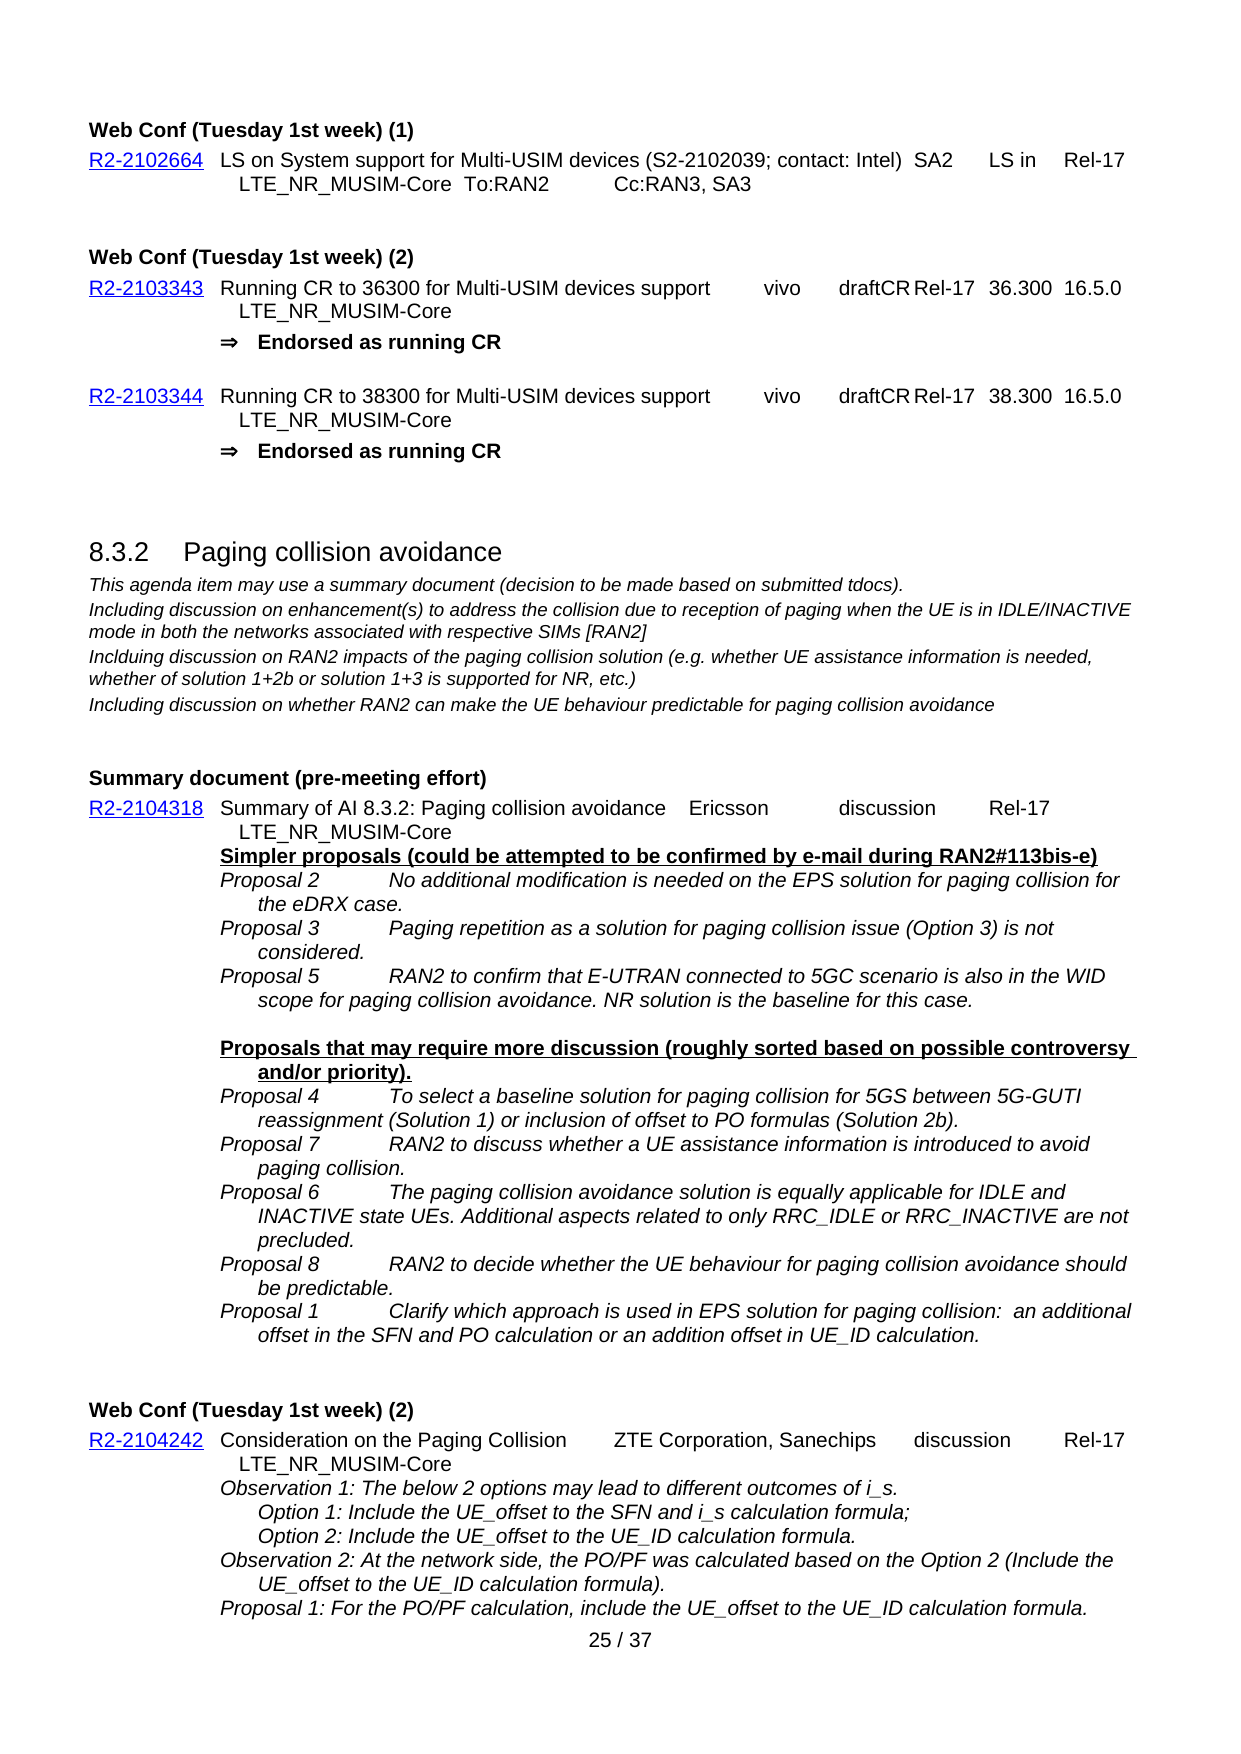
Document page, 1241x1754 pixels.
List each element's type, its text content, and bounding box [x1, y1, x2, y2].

text Observation 1: The below 2 options may lead to different outcomes of i_s. [220, 1476, 1152, 1500]
text  Option 1: Include the UE_offset to the SFN and i_s calculation formula; [220, 1500, 1152, 1524]
text This agenda item may use a summary document (decision to be made based on submitted tdocs). [89, 573, 1152, 595]
text Observation 2: At the network side, the PO/PF was calculated based on the Option 2 (Include the UE_offset to the UE_ID calculation formula). [220, 1548, 1152, 1596]
text Proposal 4 To select a baseline solution for paging collision for 5GS between 5G-GUTI reassignment (Solution 1) or inclusion of offset to PO formulas (Solution 2b). [220, 1084, 1152, 1132]
title R2-2102664 LS on System support for Multi-USIM devices (S2-2102039; contact: Intel) SA2 LS in Rel-17 LTE_NR_MUSIM-Core To:RAN2 Cc:RAN3, SA3 [89, 148, 1152, 196]
text  Option 2: Include the UE_offset to the UE_ID calculation formula. [220, 1524, 1152, 1548]
subtitle 8.3.2 Paging collision avoidance [89, 536, 1152, 567]
text Simpler proposals (could be attempted to be confirmed by e-mail during RAN2#113bis-e) [220, 844, 1152, 868]
text Proposal 8 RAN2 to decide whether the UE behaviour for paging collision avoidance should be predictable. [220, 1251, 1152, 1299]
text Including discussion on whether RAN2 can make the UE behaviour predictable for paging collision avoidance [89, 694, 1152, 715]
text Proposal 1 Clarify which approach is used in EPS solution for paging collision: an additional offset in the SFN and PO calculation or an addition offset in UE_ID calculation. [220, 1299, 1152, 1347]
text Proposal 5 RAN2 to confirm that E-UTRAN connected to 5GC scenario is also in the WID scope for paging collision avoidance. NR solution is the baseline for this case. [220, 964, 1152, 1012]
text Web Conf (Tuesday 1st week) (2) [89, 1398, 1152, 1422]
text Proposal 2 No additional modification is needed on the EPS solution for paging collision for the eDRX case. [220, 868, 1152, 916]
text Proposal 3 Paging repetition as a solution for paging collision issue (Option 3) is not considered. [220, 916, 1152, 964]
text Endorsed as running CR [220, 438, 1152, 463]
text Proposals that may require more discussion (roughly sorted based on possible controversy and/or priority). [220, 1036, 1152, 1084]
title R2-2104242 Consideration on the Paging Collision ZTE Corporation, Sanechips discussion Rel-17 LTE_NR_MUSIM-Core [89, 1428, 1152, 1476]
title R2-2103344 Running CR to 38300 for Multi-USIM devices support vivo draftCR Rel-17 38.300 16.5.0 LTE_NR_MUSIM-Core [89, 384, 1152, 432]
text Web Conf (Tuesday 1st week) (1) [89, 118, 1152, 142]
text Inclduing discussion on RAN2 impacts of the paging collision solution (e.g. whether UE assistance information is needed, whether of solution 1+2b or solution 1+3 is supported for NR, etc.) [89, 646, 1152, 689]
title R2-2104318 Summary of AI 8.3.2: Paging collision avoidance Ericsson discussion Rel-17 LTE_NR_MUSIM-Core [89, 796, 1152, 844]
text Including discussion on enhancement(s) to address the collision due to reception of paging when the UE is in IDLE/INACTIVE mode in both the networks associated with respective SIMs [RAN2] [89, 599, 1152, 642]
text Summary document (pre-meeting effort) [89, 766, 1152, 790]
title R2-2103343 Running CR to 36300 for Multi-USIM devices support vivo draftCR Rel-17 36.300 16.5.0 LTE_NR_MUSIM-Core [89, 275, 1152, 323]
text Proposal 7 RAN2 to discuss whether a UE assistance information is introduced to avoid paging collision. [220, 1132, 1152, 1179]
text Proposal 6 The paging collision avoidance solution is equally applicable for IDLE and INACTIVE state UEs. Additional aspects related to only RRC_IDLE or RRC_INACTIVE are not precluded. [220, 1179, 1152, 1251]
text Web Conf (Tuesday 1st week) (2) [89, 245, 1152, 269]
text Endorsed as running CR [220, 329, 1152, 354]
text Proposal 1: For the PO/PF calculation, include the UE_offset to the UE_ID calculation formula. [220, 1596, 1152, 1620]
